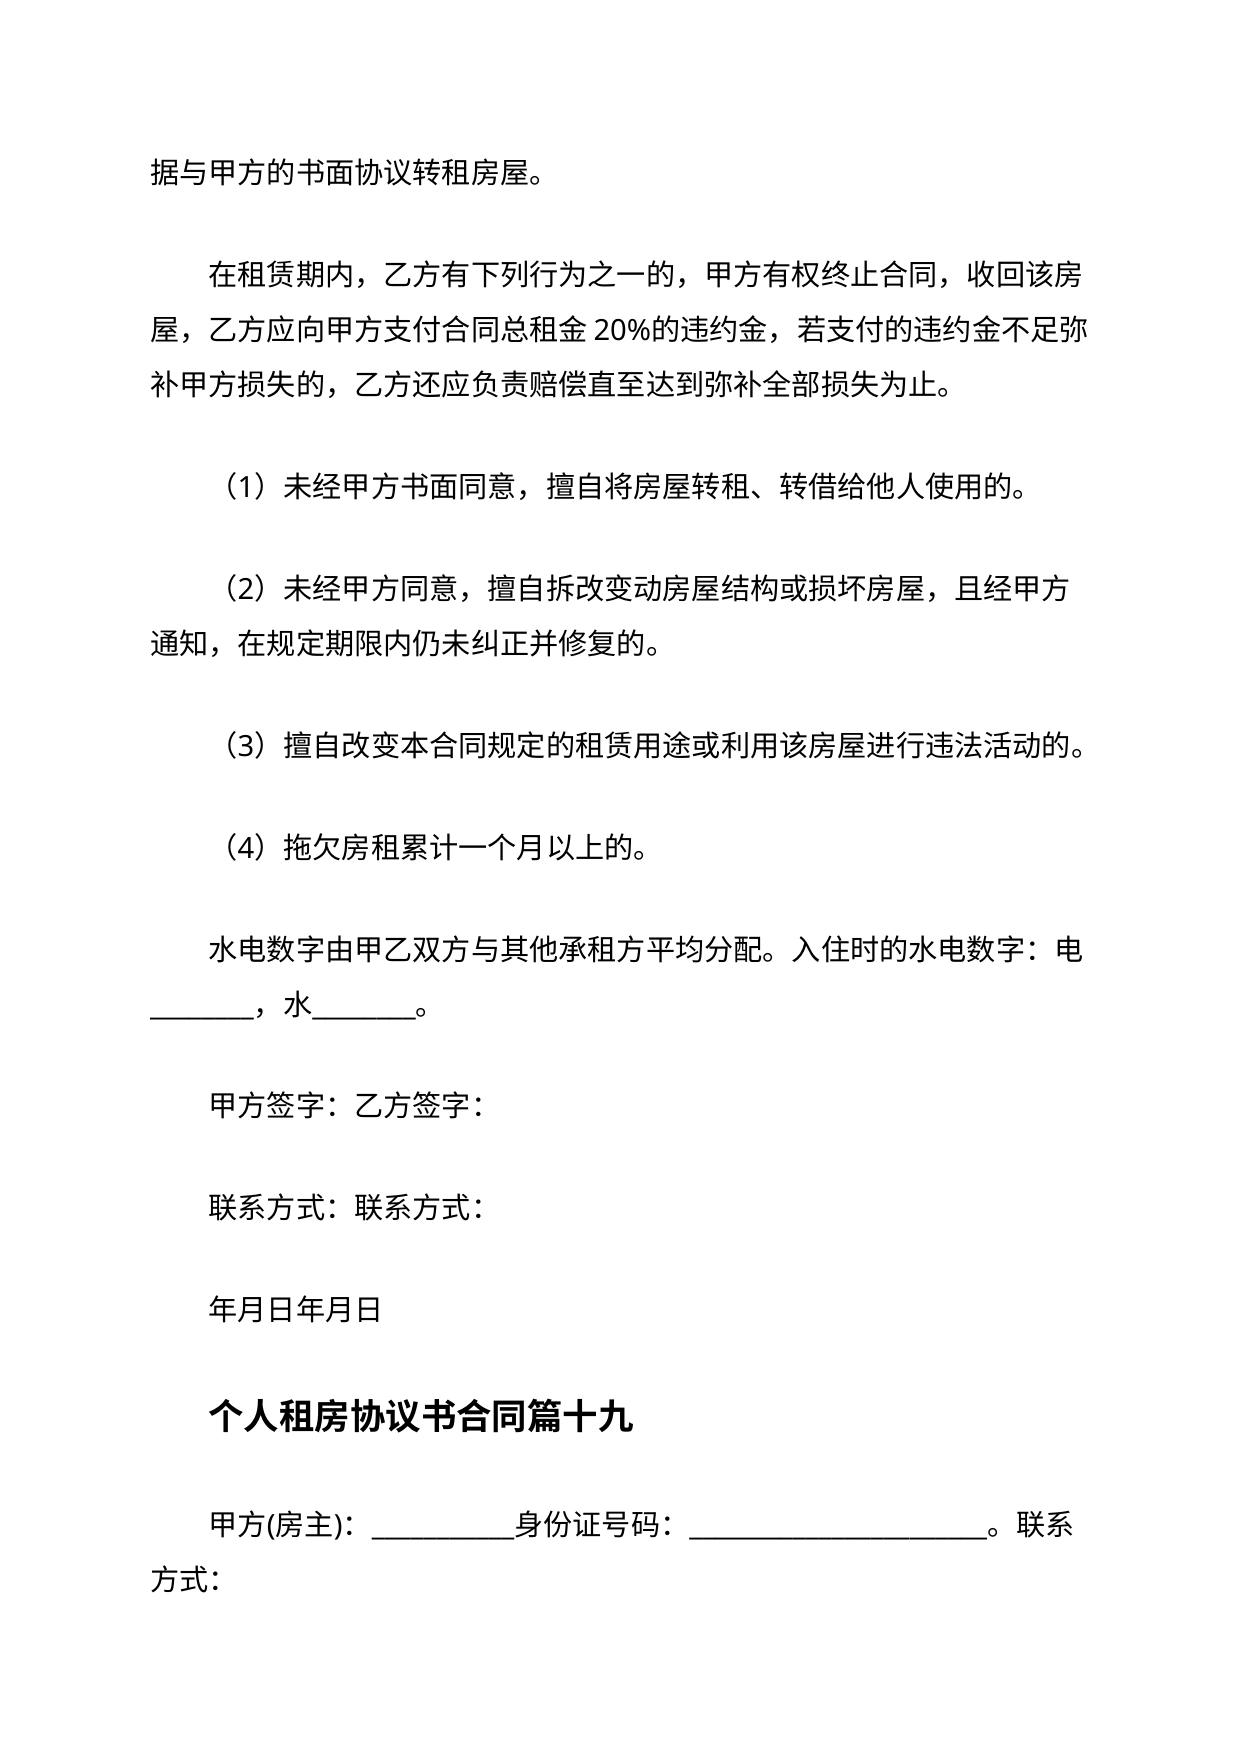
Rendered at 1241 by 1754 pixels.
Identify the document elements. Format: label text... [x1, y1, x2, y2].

text 水电数字由甲乙双方与其他承租方平均分配。入住时的水电数字：电________，水________。 [150, 926, 1090, 1023]
text （4）拖欠房租累计一个月以上的。 [150, 824, 1090, 867]
text （2）未经甲方同意，擅自拆改变动房屋结构或损坏房屋，且经甲方通知，在规定期限内仍未纠正并修复的。 [150, 565, 1090, 663]
text （3）擅自改变本合同规定的租赁用途或利用该房屋进行违法活动的。 [150, 722, 1090, 764]
text 年月日年月日 [150, 1287, 1090, 1329]
text 甲方(房主)：___________身份证号码：_______________________。联系方式： [150, 1502, 1090, 1599]
text 联系方式：联系方式： [150, 1185, 1090, 1227]
text 甲方签字：乙方签字： [150, 1083, 1090, 1125]
text （1）未经甲方书面同意，擅自将房屋转租、转借给他人使用的。 [150, 463, 1090, 506]
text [150, 150, 1090, 192]
text 个人租房协议书合同篇十九 [150, 1388, 1090, 1439]
text 在租赁期内，乙方有下列行为之一的，甲方有权终止合同，收回该房屋，乙方应向甲方支付合同总租金20%的违约金，若支付的违约金不足弥补甲方损失的，乙方还应负责赔偿直至达到弥补全部损失为止。 [150, 252, 1090, 404]
